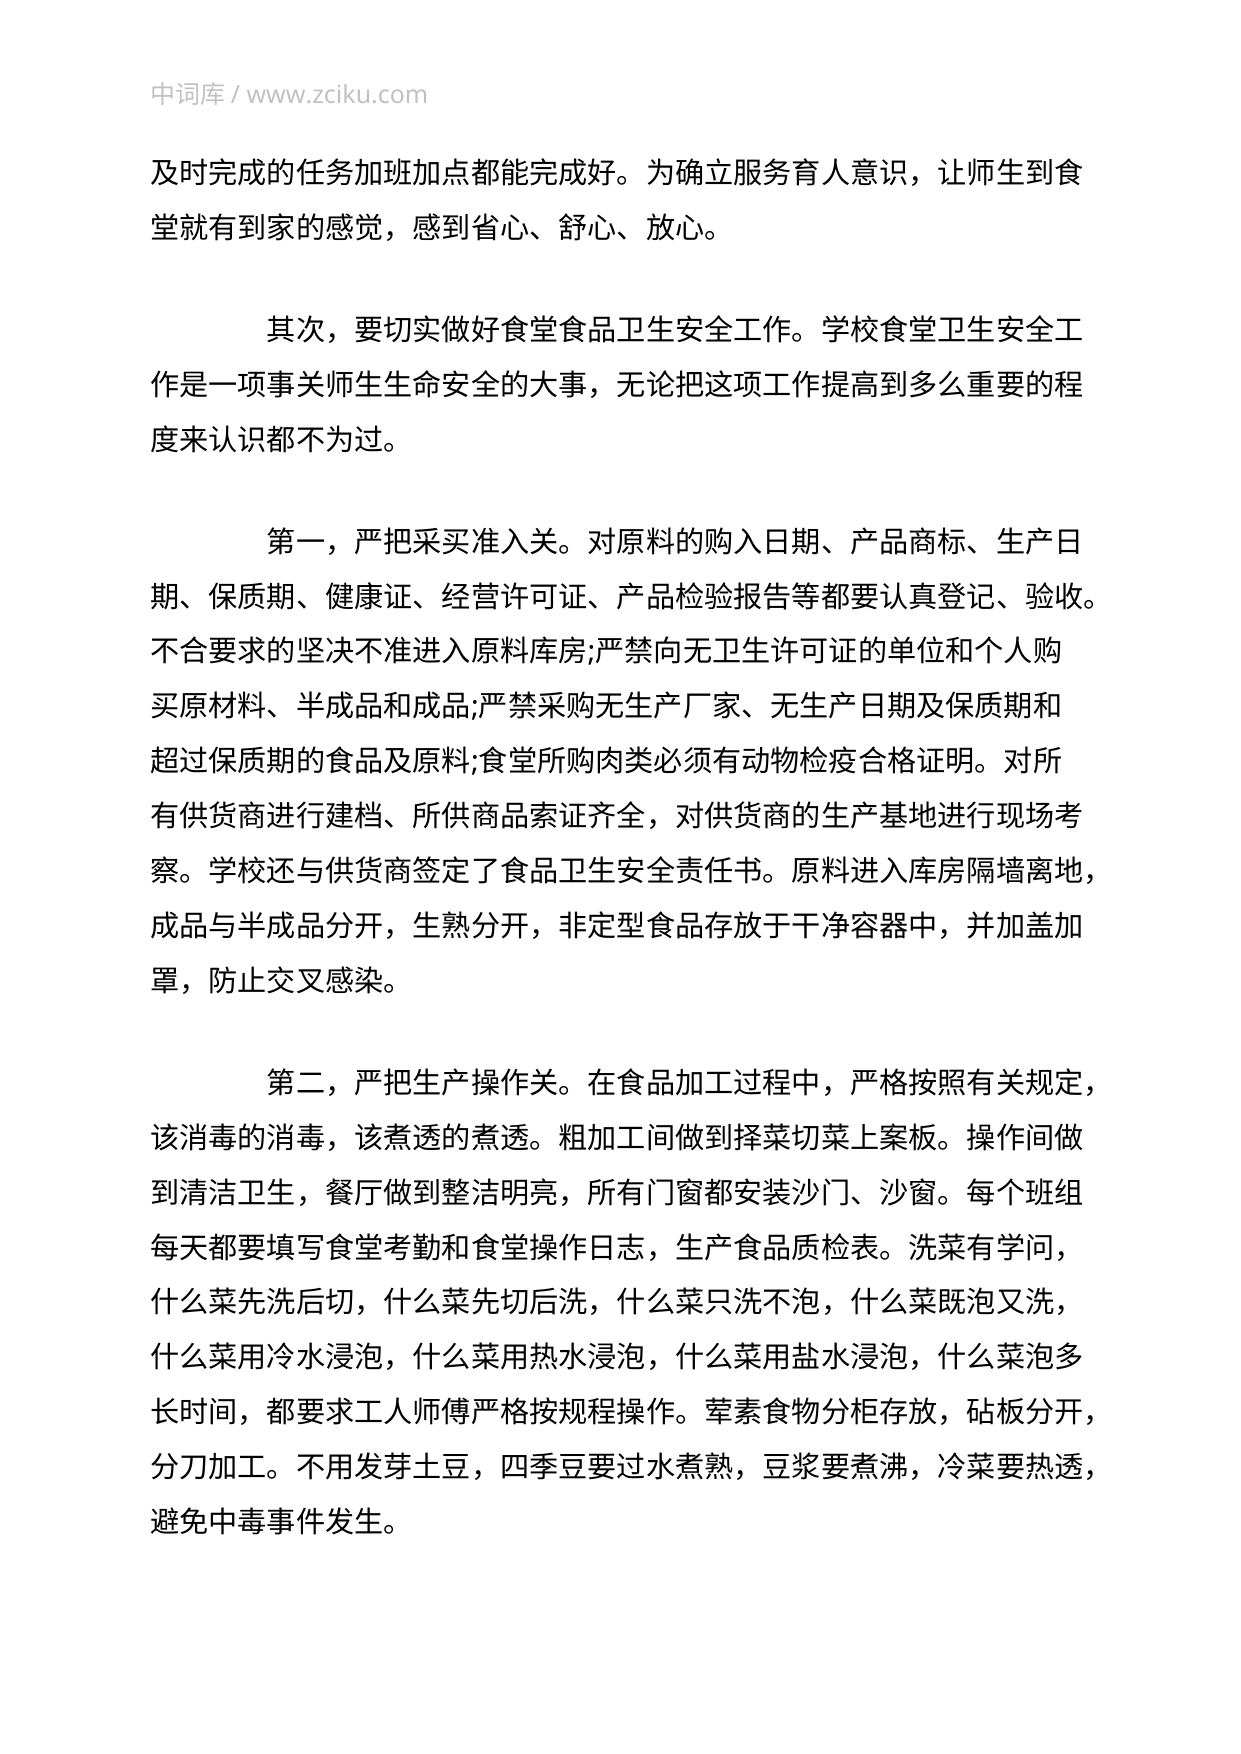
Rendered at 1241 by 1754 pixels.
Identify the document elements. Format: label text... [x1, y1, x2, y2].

text 第二，严把生产操作关。在食品加工过程中，严格按照有关规定，该消毒的消毒，该煮透的煮透。粗加工间做到择菜切菜上案板。操作间做到清洁卫生，餐厅做到整洁明亮，所有门窗都安装沙门、沙窗。每个班组每天都要填写食堂考勤和食堂操作日志，生产食品质检表。洗菜有学问，什么菜先洗后切，什么菜先切后洗，什么菜只洗不泡，什么菜既泡又洗，什么菜用冷水浸泡，什么菜用热水浸泡，什么菜用盐水浸泡，什么菜泡多长时间，都要求工人师傅严格按规程操作。荤素食物分柜存放，砧板分开，分刀加工。不用发芽土豆，四季豆要过水煮熟，豆浆要煮沸，冷菜要热透，避免中毒事件发生。 [150, 1059, 1090, 1541]
text 其次，要切实做好食堂食品卫生安全工作。学校食堂卫生安全工作是一项事关师生生命安全的大事，无论把这项工作提高到多么重要的程度来认识都不为过。 [150, 307, 1090, 459]
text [150, 150, 1090, 247]
text 第一，严把采买准入关。对原料的购入日期、产品商标、生产日期、保质期、健康证、经营许可证、产品检验报告等都要认真登记、验收。不合要求的坚决不准进入原料库房;严禁向无卫生许可证的单位和个人购买原材料、半成品和成品;严禁采购无生产厂家、无生产日期及保质期和超过保质期的食品及原料;食堂所购肉类必须有动物检疫合格证明。对所有供货商进行建档、所供商品索证齐全，对供货商的生产基地进行现场考察。学校还与供货商签定了食品卫生安全责任书。原料进入库房隔墙离地，成品与半成品分开，生熟分开，非定型食品存放于干净容器中，并加盖加罩，防止交叉感染。 [150, 518, 1090, 1000]
